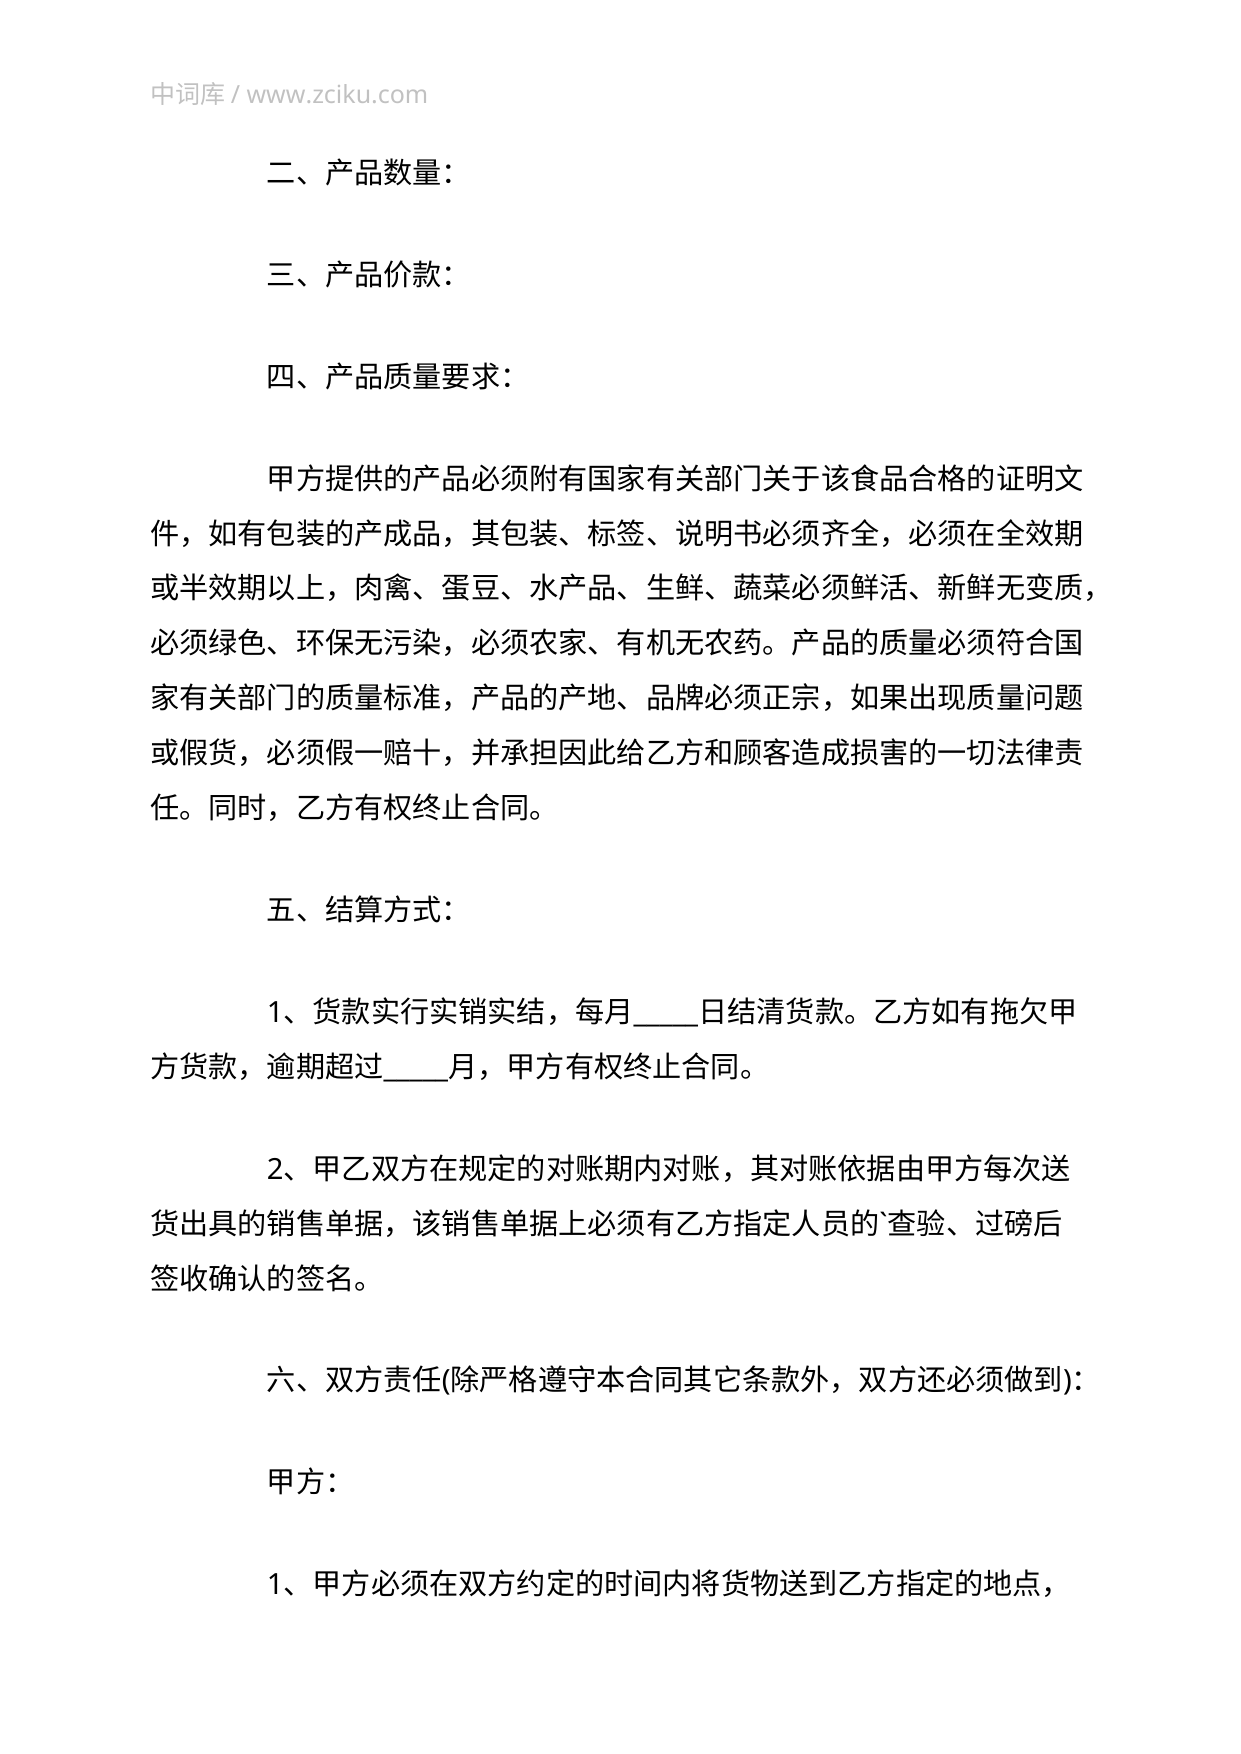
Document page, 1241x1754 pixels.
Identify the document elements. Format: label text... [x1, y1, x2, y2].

text 四、产品质量要求： [150, 353, 1090, 396]
text 1、货款实行实销实结，每月_____日结清货款。乙方如有拖欠甲方货款，逾期超过_____月，甲方有权终止合同。 [150, 988, 1090, 1086]
text 甲方： [150, 1459, 1090, 1501]
text 六、双方责任(除严格遵守本合同其它条款外，双方还必须做到)： [150, 1357, 1090, 1399]
text 二、产品数量： [150, 150, 1090, 192]
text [150, 1561, 1090, 1603]
text 甲方提供的产品必须附有国家有关部门关于该食品合格的证明文件，如有包装的产成品，其包装、标签、说明书必须齐全，必须在全效期或半效期以上，肉禽、蛋豆、水产品、生鲜、蔬菜必须鲜活、新鲜无变质，必须绿色、环保无污染，必须农家、有机无农药。产品的质量必须符合国家有关部门的质量标准，产品的产地、品牌必须正宗，如果出现质量问题或假货，必须假一赔十，并承担因此给乙方和顾客造成损害的一切法律责任。同时，乙方有权终止合同。 [150, 455, 1090, 827]
text 五、结算方式： [150, 886, 1090, 929]
text 三、产品价款： [150, 252, 1090, 294]
text 2、甲乙双方在规定的对账期内对账，其对账依据由甲方每次送货出具的销售单据，该销售单据上必须有乙方指定人员的`查验、过磅后签收确认的签名。 [150, 1145, 1090, 1297]
